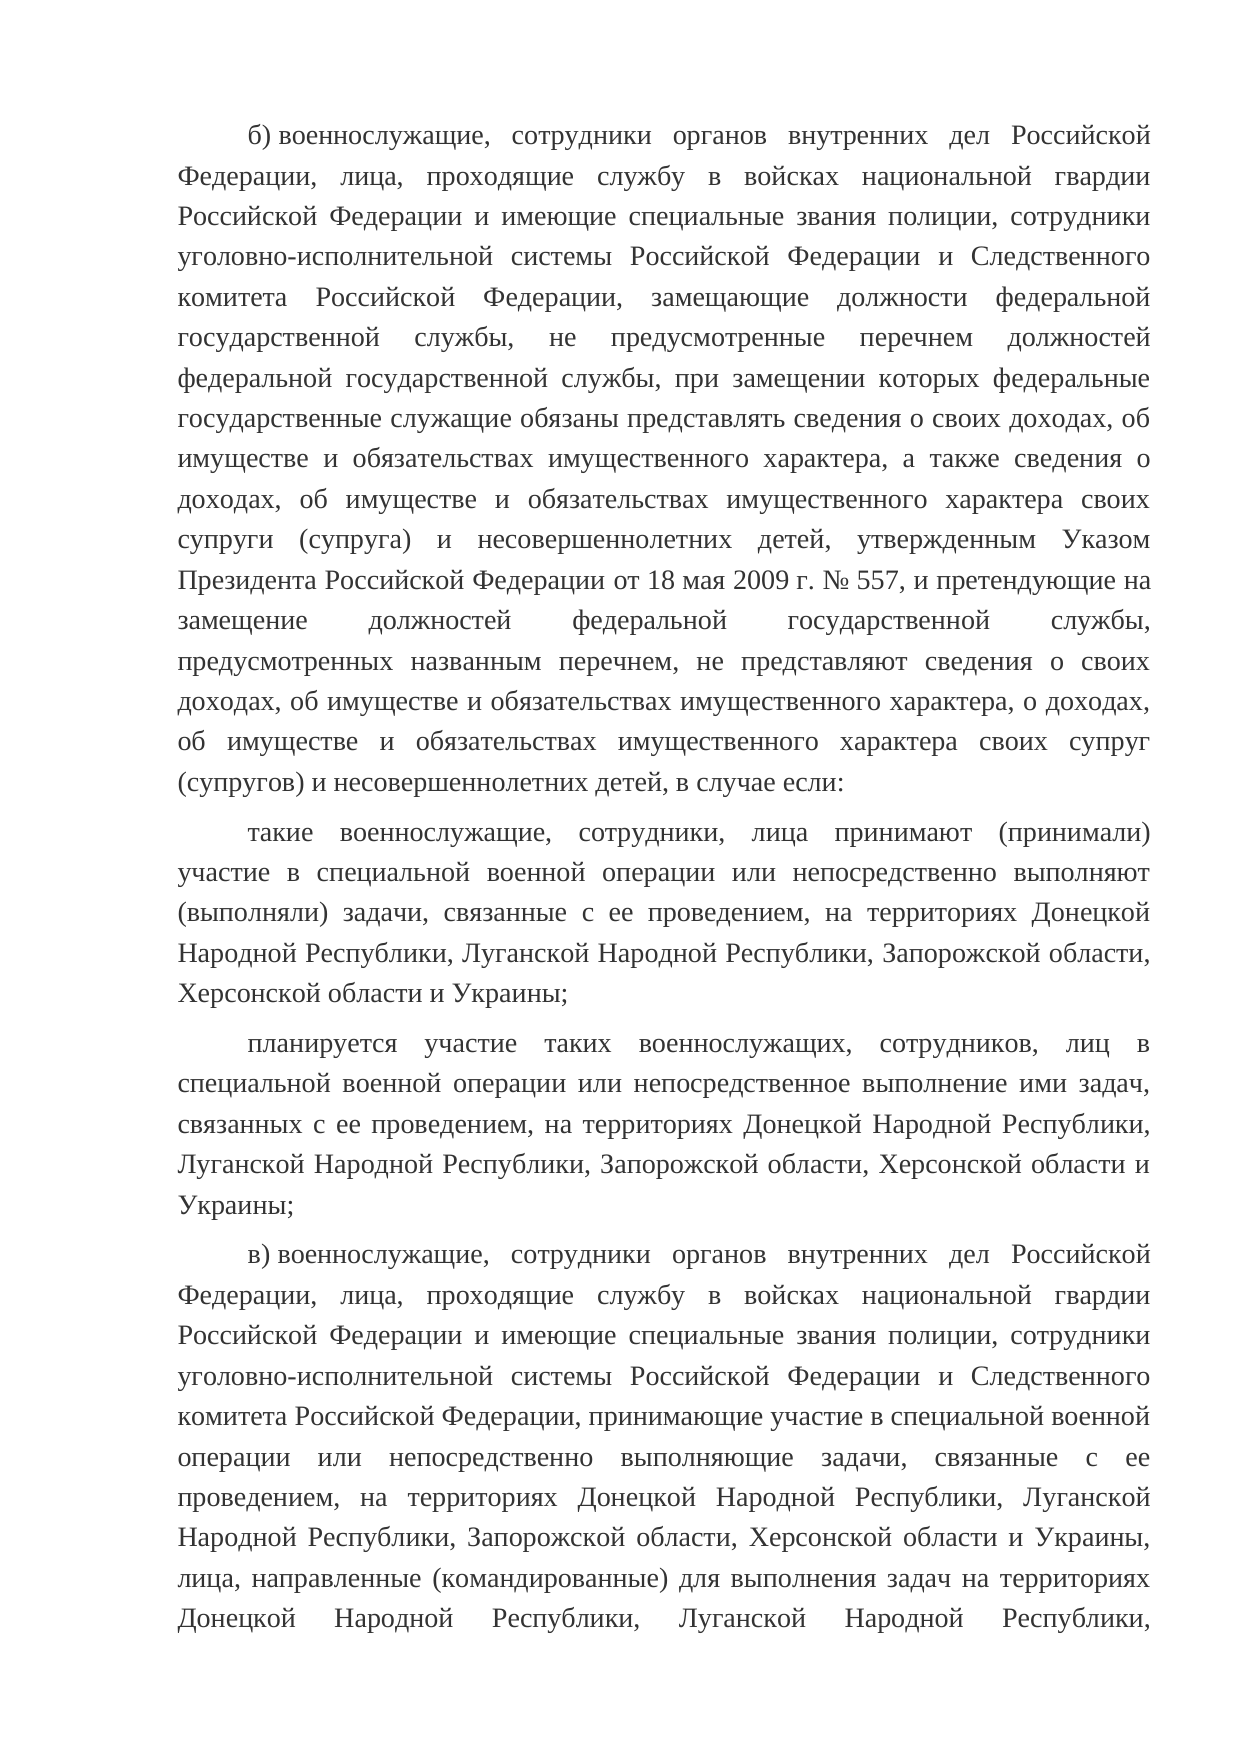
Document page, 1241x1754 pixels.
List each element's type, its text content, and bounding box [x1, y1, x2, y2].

text планируется участие таких военнослужащих, сотрудников, лиц в специальной военной операции или непосредственное выполнение ими задач, связанных с ее проведением, на территориях Донецкой Народной Республики, Луганской Народной Республики, Запорожской области, Херсонской области и Украины; [177, 1026, 1152, 1220]
text такие военнослужащие, сотрудники, лица принимают (принимали) участие в специальной военной операции или непосредственно выполняют (выполняли) задачи, связанные с ее проведением, на территориях Донецкой Народной Республики, Луганской Народной Республики, Запорожской области, Херсонской области и Украины; [177, 814, 1152, 1009]
text б) военнослужащие, сотрудники органов внутренних дел Российской Федерации, лица, проходящие службу в войсках национальной гвардии Российской Федерации и имеющие специальные звания полиции, сотрудники уголовно-исполнительной системы Российской Федерации и Следственного комитета Российской Федерации, замещающие должности федеральной государственной службы, не предусмотренные перечнем должностей федеральной государственной службы, при замещении которых федеральные государственные служащие обязаны представлять сведения о своих доходах, об имуществе и обязательствах имущественного характера, а также сведения о доходах, об имуществе и обязательствах имущественного характера своих супруги (супруга) и несовершеннолетних детей, утвержденным Указом Президента Российской Федерации от 18 мая 2009 г. № 557, и претендующие на замещение должностей федеральной государственной службы, предусмотренных названным перечнем, не представляют сведения о своих доходах, об имуществе и обязательствах имущественного характера, о доходах, об имуществе и обязательствах имущественного характера своих супруг (супругов) и несовершеннолетних детей, в случае если: [177, 118, 1152, 797]
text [177, 1237, 1152, 1634]
